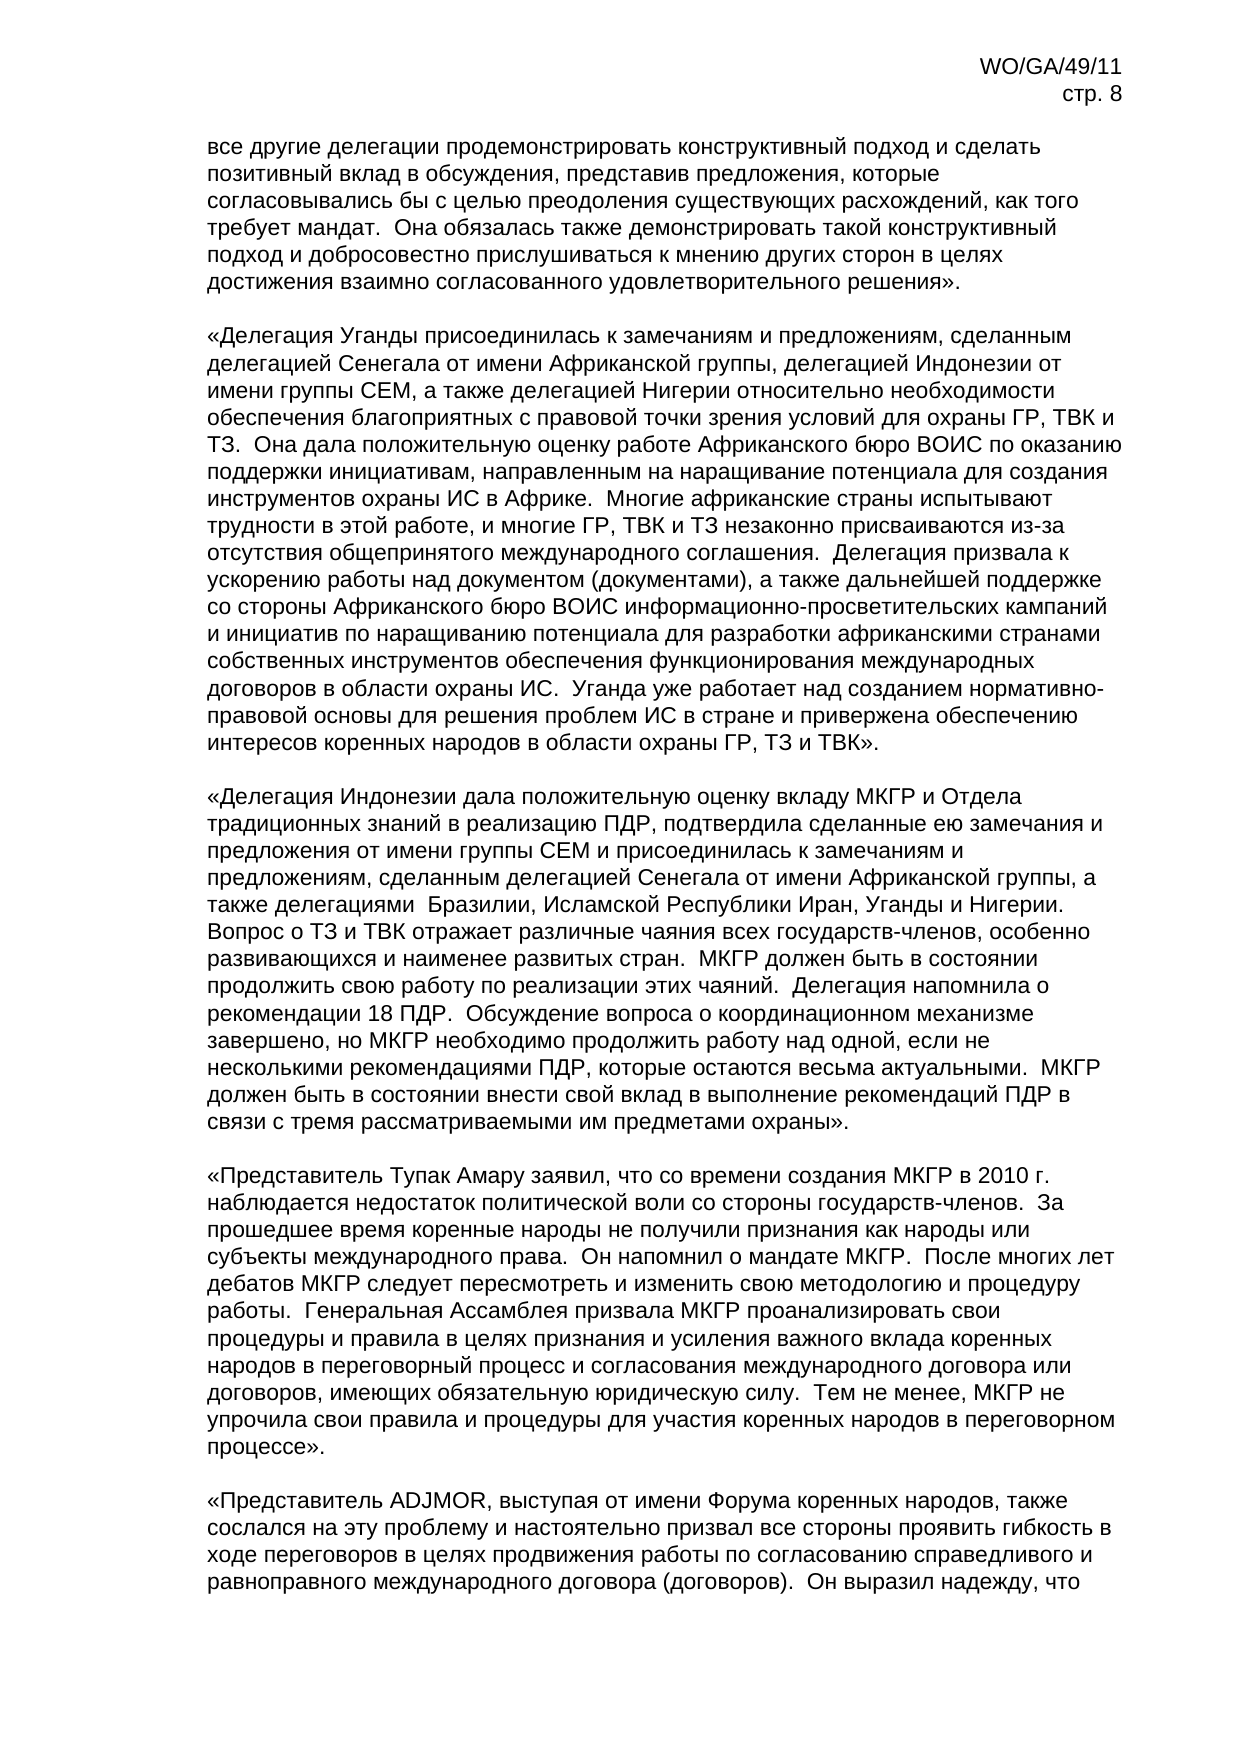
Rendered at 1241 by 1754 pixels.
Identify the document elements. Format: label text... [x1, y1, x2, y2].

text «Делегация Индонезии дала положительную оценку вкладу МКГР и Отдела традиционных знаний в реализацию ПДР, подтвердила сделанные ею замечания и предложения от имени группы СЕМ и присоединилась к замечаниям и предложениям, сделанным делегацией Сенегала от имени Африканской группы, а также делегациями Бразилии, Исламской Республики Иран, Уганды и Нигерии. Вопрос о ТЗ и ТВК отражает различные чаяния всех государств-членов, особенно развивающихся и наименее развитых стран. МКГР должен быть в состоянии продолжить свою работу по реализации этих чаяний. Делегация напомнила о рекомендации 18 ПДР. Обсуждение вопроса о координационном механизме завершено, но МКГР необходимо продолжить работу над одной, если не несколькими рекомендациями ПДР, которые остаются весьма актуальными. МКГР должен быть в состоянии внести свой вклад в выполнение рекомендаций ПДР в связи с тремя рассматриваемыми им предметами охраны». [207, 782, 1122, 1134]
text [207, 1486, 1122, 1595]
text «Представитель Тупак Амару заявил, что со времени создания МКГР в 2010 г. наблюдается недостаток политической воли со стороны государств-членов. За прошедшее время коренные народы не получили признания как народы или субъекты международного права. Он напомнил о мандате МКГР. После многих лет дебатов МКГР следует пересмотреть и изменить свою методологию и процедуру работы. Генеральная Ассамблея призвала МКГР проанализировать свои процедуры и правила в целях признания и усиления важного вклада коренных народов в переговорный процесс и согласования международного договора или договоров, имеющих обязательную юридическую силу. Тем не менее, МКГР не упрочила свои правила и процедуры для участия коренных народов в переговорном процессе». [207, 1161, 1122, 1459]
text «Делегация Уганды присоединилась к замечаниям и предложениям, сделанным делегацией Сенегала от имени Африканской группы, делегацией Индонезии от имени группы СЕМ, а также делегацией Нигерии относительно необходимости обеспечения благоприятных с правовой точки зрения условий для охраны ГР, ТВК и ТЗ. Она дала положительную оценку работе Африканского бюро ВОИС по оказанию поддержки инициативам, направленным на наращивание потенциала для создания инструментов охраны ИС в Африке. Многие африканские страны испытывают трудности в этой работе, и многие ГР, ТВК и ТЗ незаконно присваиваются из-за отсутствия общепринятого международного соглашения. Делегация призвала к ускорению работы над документом (документами), а также дальнейшей поддержке со стороны Африканского бюро ВОИС информационно-просветительских кампаний и инициатив по наращиванию потенциала для разработки африканскими странами собственных инструментов обеспечения функционирования международных договоров в области охраны ИС. Уганда уже работает над созданием нормативно-правовой основы для решения проблем ИС в стране и привержена обеспечению интересов коренных народов в области охраны ГР, ТЗ и ТВК». [207, 322, 1122, 755]
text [207, 132, 1122, 295]
